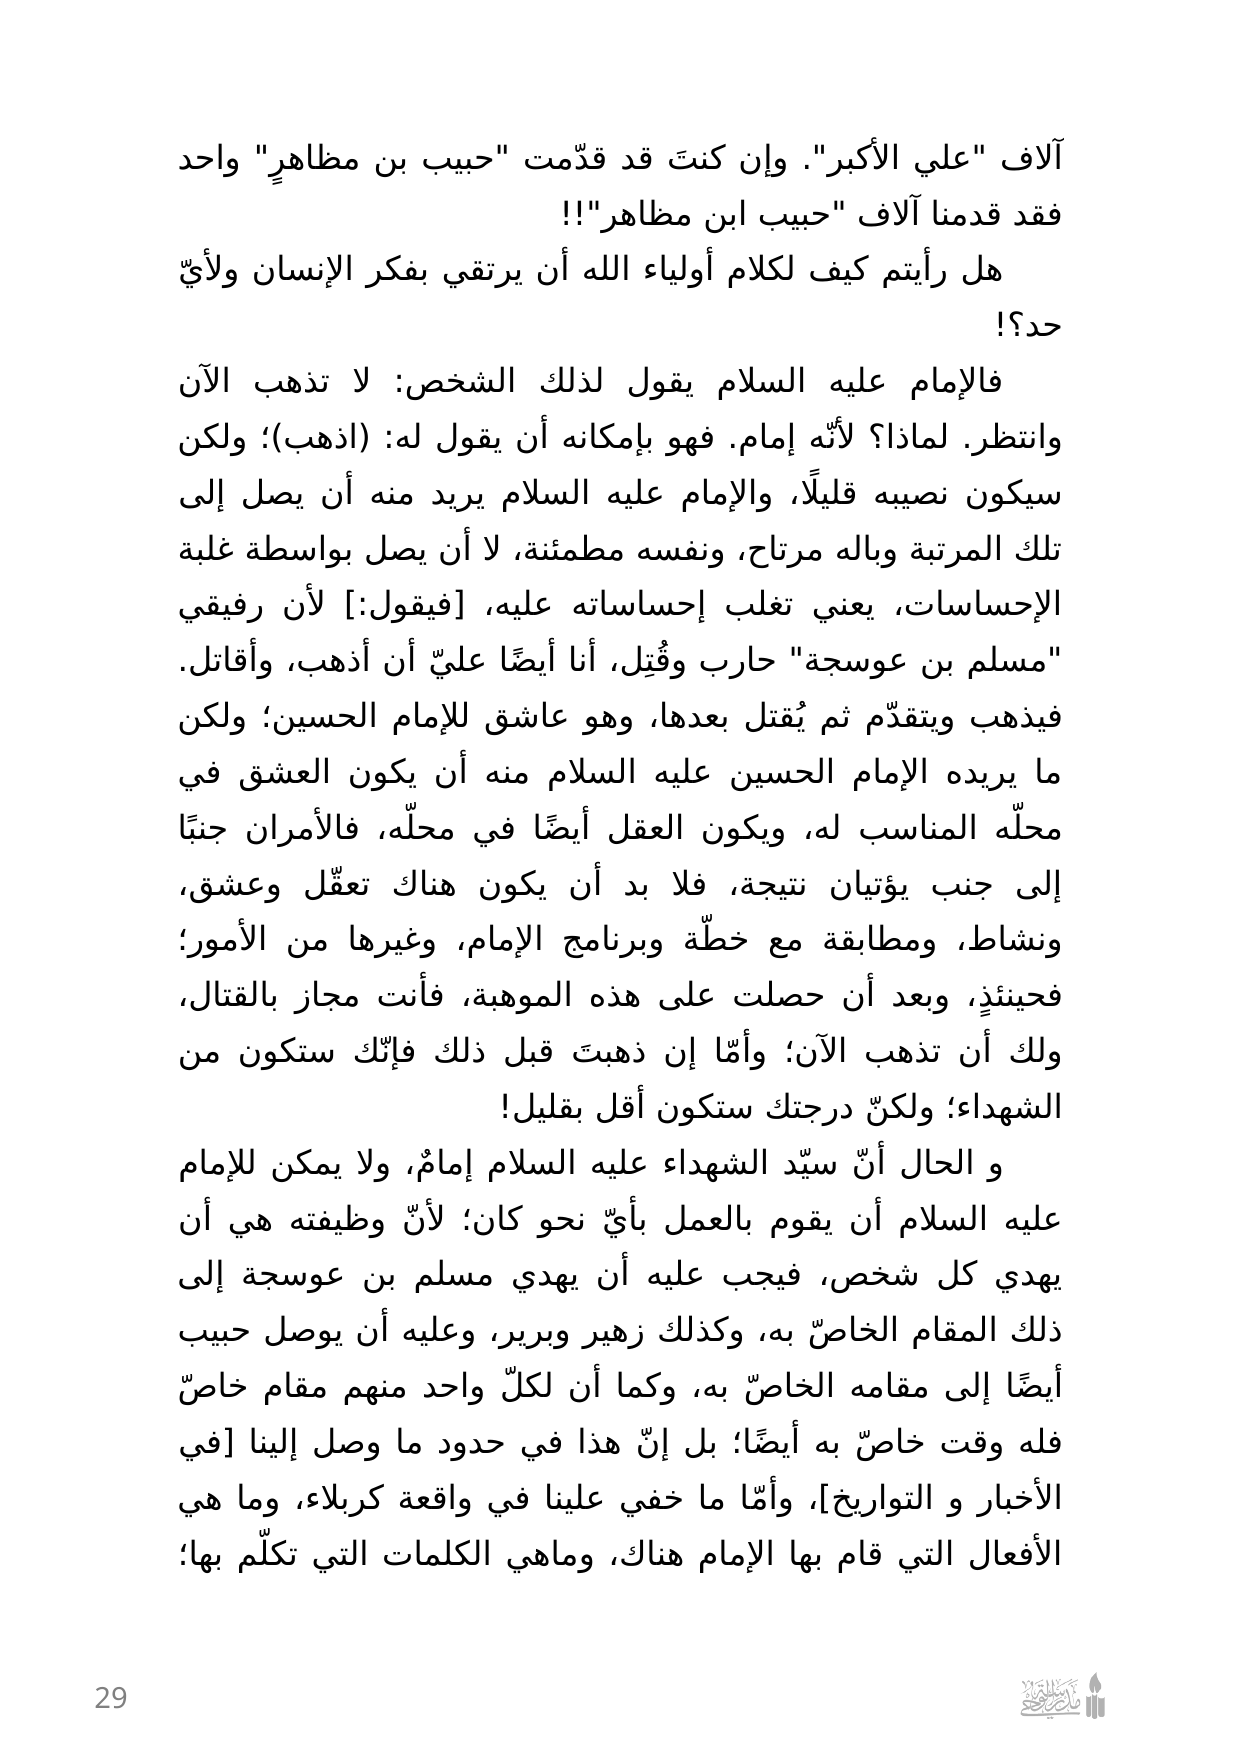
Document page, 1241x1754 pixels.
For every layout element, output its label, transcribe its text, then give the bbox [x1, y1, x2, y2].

text هل رأيتم كيف لكلام أولياء الله أن يرتقي بفكر الإنسان ولأيّ حد؟! [177, 247, 1063, 359]
picture [1020, 1672, 1105, 1719]
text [177, 1141, 1063, 1587]
text فالإمام عليه السلام يقول لذلك الشخص: لا تذهب الآن وانتظر. لماذا؟ لأنّه إمام. فهو بإمكانه أن يقول له: (اذهب)؛ ولكن سيكون نصيبه قليلًا، والإمام عليه السلام يريد منه أن يصل إلى تلك المرتبة وباله مرتاح، ونفسه مطمئنة، لا أن يصل بواسطة غلبة الإحساسات، يعني تغلب إحساساته عليه، [فيقول:] لأن رفيقي "مسلم بن عوسجة" حارب وقُتِل، أنا أيضًا عليّ أن أذهب، وأقاتل. فيذهب ويتقدّم ثم يُقتل بعدها، وهو عاشق للإمام الحسين؛ ولكن ما يريده الإمام الحسين عليه السلام منه أن يكون العشق في محلّه المناسب له، ويكون العقل أيضًا في محلّه، فالأمران جنبًا إلى جنب يؤتيان نتيجة، فلا بد أن يكون هناك تعقّل وعشق، ونشاط، ومطابقة مع خطّة وبرنامج الإمام، وغيرها من الأمور؛ فحينئذٍ، وبعد أن حصلت على هذه الموهبة، فأنت مجاز بالقتال، ولك أن تذهب الآن؛ وأمّا إن ذهبتَ قبل ذلك فإنّك ستكون من الشهداء؛ ولكنّ درجتك ستكون أقل بقليل! [177, 359, 1063, 1141]
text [177, 136, 1063, 247]
